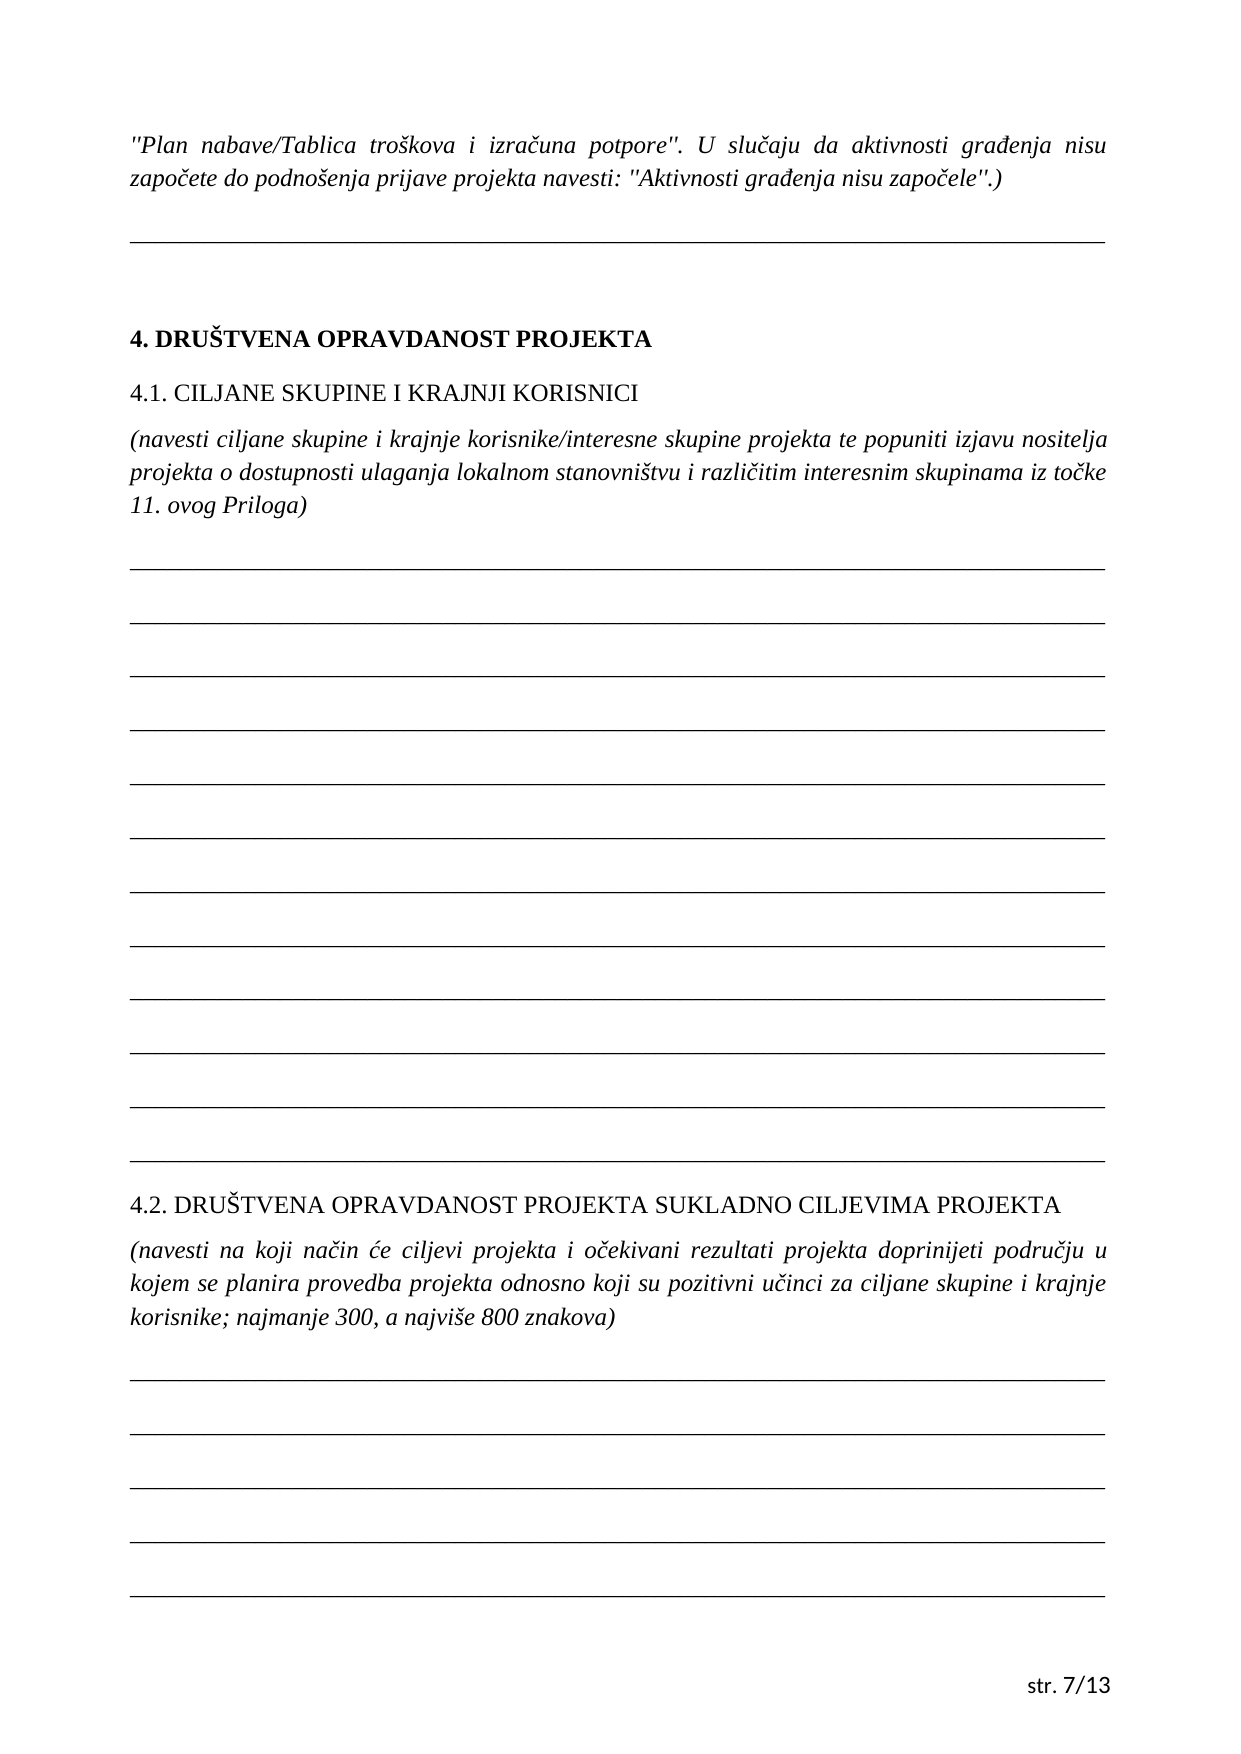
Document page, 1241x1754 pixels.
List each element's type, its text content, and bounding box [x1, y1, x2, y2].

text ______________________________________________________________________________ [130, 1355, 1110, 1384]
text ______________________________________________________________________________ [130, 1463, 1110, 1492]
text ______________________________________________________________________________ [130, 867, 1110, 896]
text (navesti ciljane skupine i krajnje korisnike/interesne skupine projekta te popuniti izjavu nositelja projekta o dostupnosti ulaganja lokalnom stanovništvu i različitim interesnim skupinama iz točke 11. ovog Priloga) [130, 424, 1110, 519]
text ______________________________________________________________________________ [130, 1136, 1110, 1165]
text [130, 1517, 1110, 1546]
text ______________________________________________________________________________ [130, 705, 1110, 734]
text ______________________________________________________________________________ [130, 544, 1110, 572]
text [130, 1571, 1110, 1599]
text ______________________________________________________________________________ [130, 921, 1110, 949]
text ______________________________________________________________________________ [130, 1028, 1110, 1057]
text 4. DRUŠTVENA OPRAVDANOST PROJEKTA [130, 324, 1110, 353]
text 4.1. CILJANE SKUPINE I KRAJNJI KORISNICI [130, 378, 1110, 407]
text ______________________________________________________________________________ [130, 598, 1110, 626]
text ______________________________________________________________________________ [130, 1082, 1110, 1111]
text ______________________________________________________________________________ [130, 759, 1110, 788]
text 4.2. DRUŠTVENA OPRAVDANOST PROJEKTA SUKLADNO CILJEVIMA PROJEKTA [130, 1190, 1110, 1219]
text ______________________________________________________________________________ [130, 974, 1110, 1003]
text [130, 130, 1110, 192]
text (navesti na koji način će ciljevi projekta i očekivani rezultati projekta doprinijeti području u kojem se planira provedba projekta odnosno koji su pozitivni učinci za ciljane skupine i krajnje korisnike; najmanje 300, a najviše 800 znakova) [130, 1236, 1110, 1330]
text ______________________________________________________________________________ [130, 1409, 1110, 1438]
text ______________________________________________________________________________ [130, 217, 1110, 246]
text ______________________________________________________________________________ [130, 651, 1110, 680]
text ______________________________________________________________________________ [130, 813, 1110, 842]
